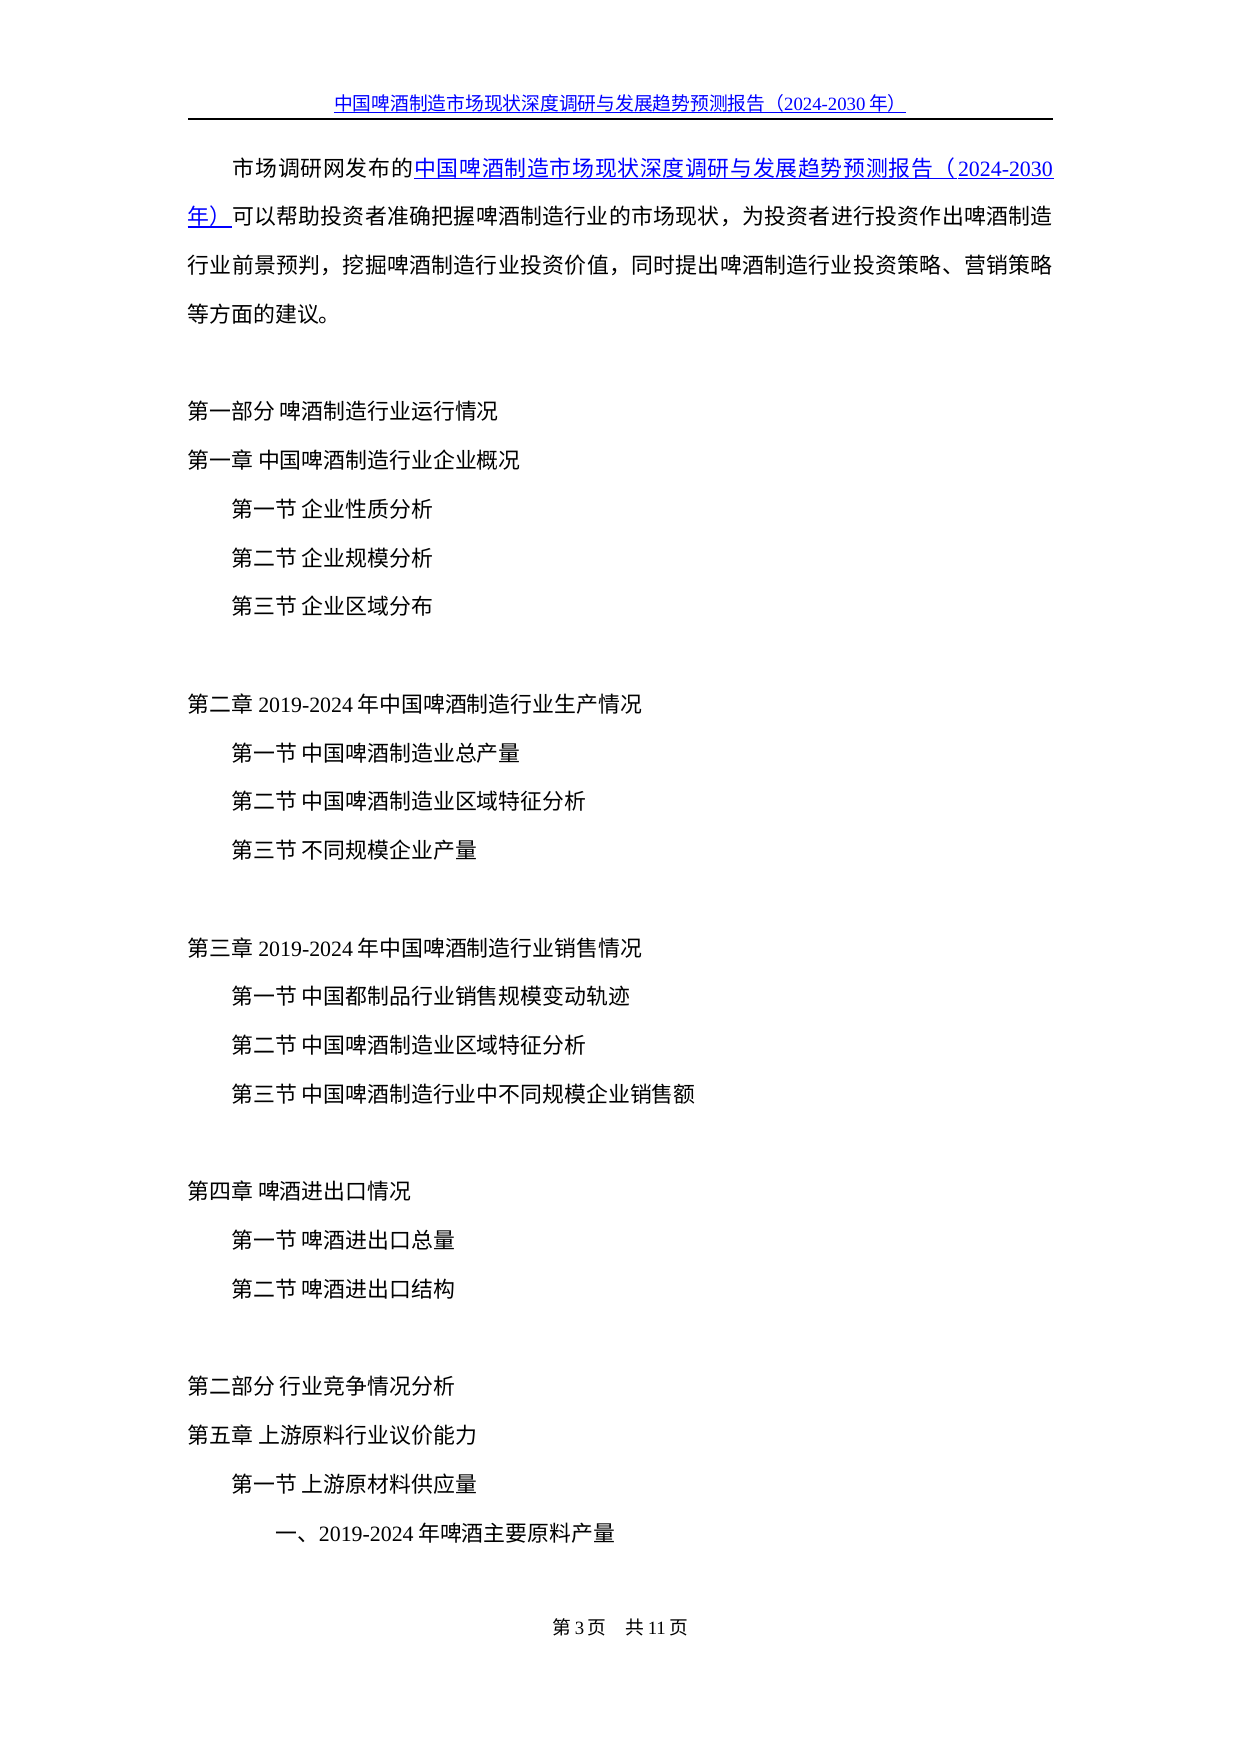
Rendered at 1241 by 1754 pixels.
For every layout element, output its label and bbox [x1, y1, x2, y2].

text [187, 150, 1053, 1548]
